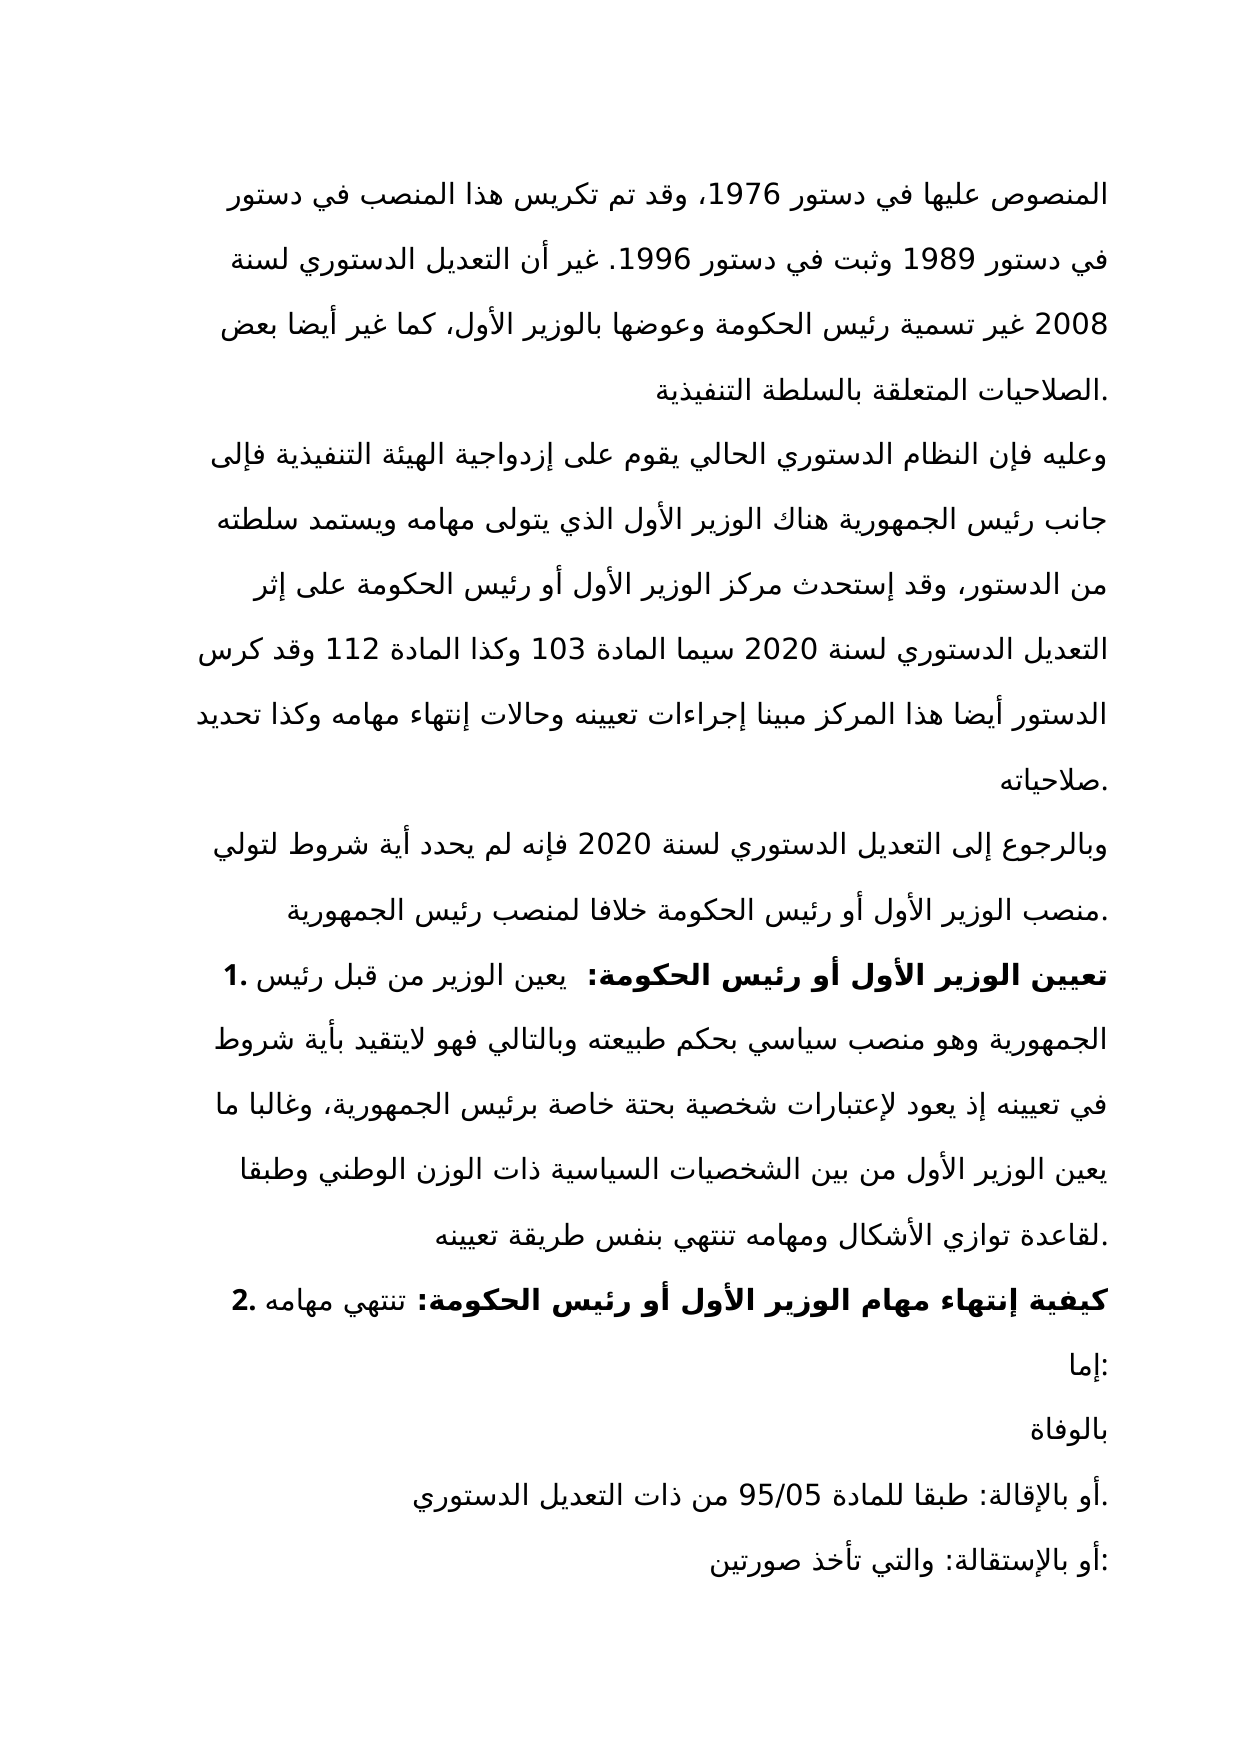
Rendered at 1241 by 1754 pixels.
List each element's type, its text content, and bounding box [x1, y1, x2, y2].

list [187, 162, 1108, 422]
list وعليه فإن النظام الدستوري الحالي يقوم على إزدواجية الهيئة التنفيذية فإلى جانب رئيس الجمهورية هناك الوزير الأول الذي يتولى مهامه ويستمد سلطته من الدستور، وقد إستحدث مركز الوزير الأول أو رئيس الحكومة على إثر التعديل الدستوري لسنة 2020 سيما المادة 103 وكذا المادة 112 وقد كرس الدستور أيضا هذا المركز مبينا إجراءات تعيينه وحالات إنتهاء مهامه وكذا تحديد صلاحياته. [187, 422, 1108, 812]
list أو بالإقالة: طبقا للمادة 95/05 من ذات التعديل الدستوري. [187, 1462, 1108, 1527]
list بالوفاة [187, 1397, 1108, 1462]
list 1. تعيين الوزير الأول أو رئيس الحكومة: يعين الوزير من قبل رئيس الجمهورية وهو منصب سياسي بحكم طبيعته وبالتالي فهو لايتقيد بأية شروط في تعيينه إذ يعود لإعتبارات شخصية بحتة خاصة برئيس الجمهورية، وغالبا ما يعين الوزير الأول من بين الشخصيات السياسية ذات الوزن الوطني وطبقا لقاعدة توازي الأشكال ومهامه تنتهي بنفس طريقة تعيينه. [187, 942, 1108, 1267]
list أو بالإستقالة: والتي تأخذ صورتين: [187, 1527, 1108, 1592]
list وبالرجوع إلى التعديل الدستوري لسنة 2020 فإنه لم يحدد أية شروط لتولي منصب الوزير الأول أو رئيس الحكومة خلافا لمنصب رئيس الجمهورية. [187, 812, 1108, 942]
list 2. كيفية إنتهاء مهام الوزير الأول أو رئيس الحكومة: تنتهي مهامه إما: [187, 1267, 1108, 1397]
